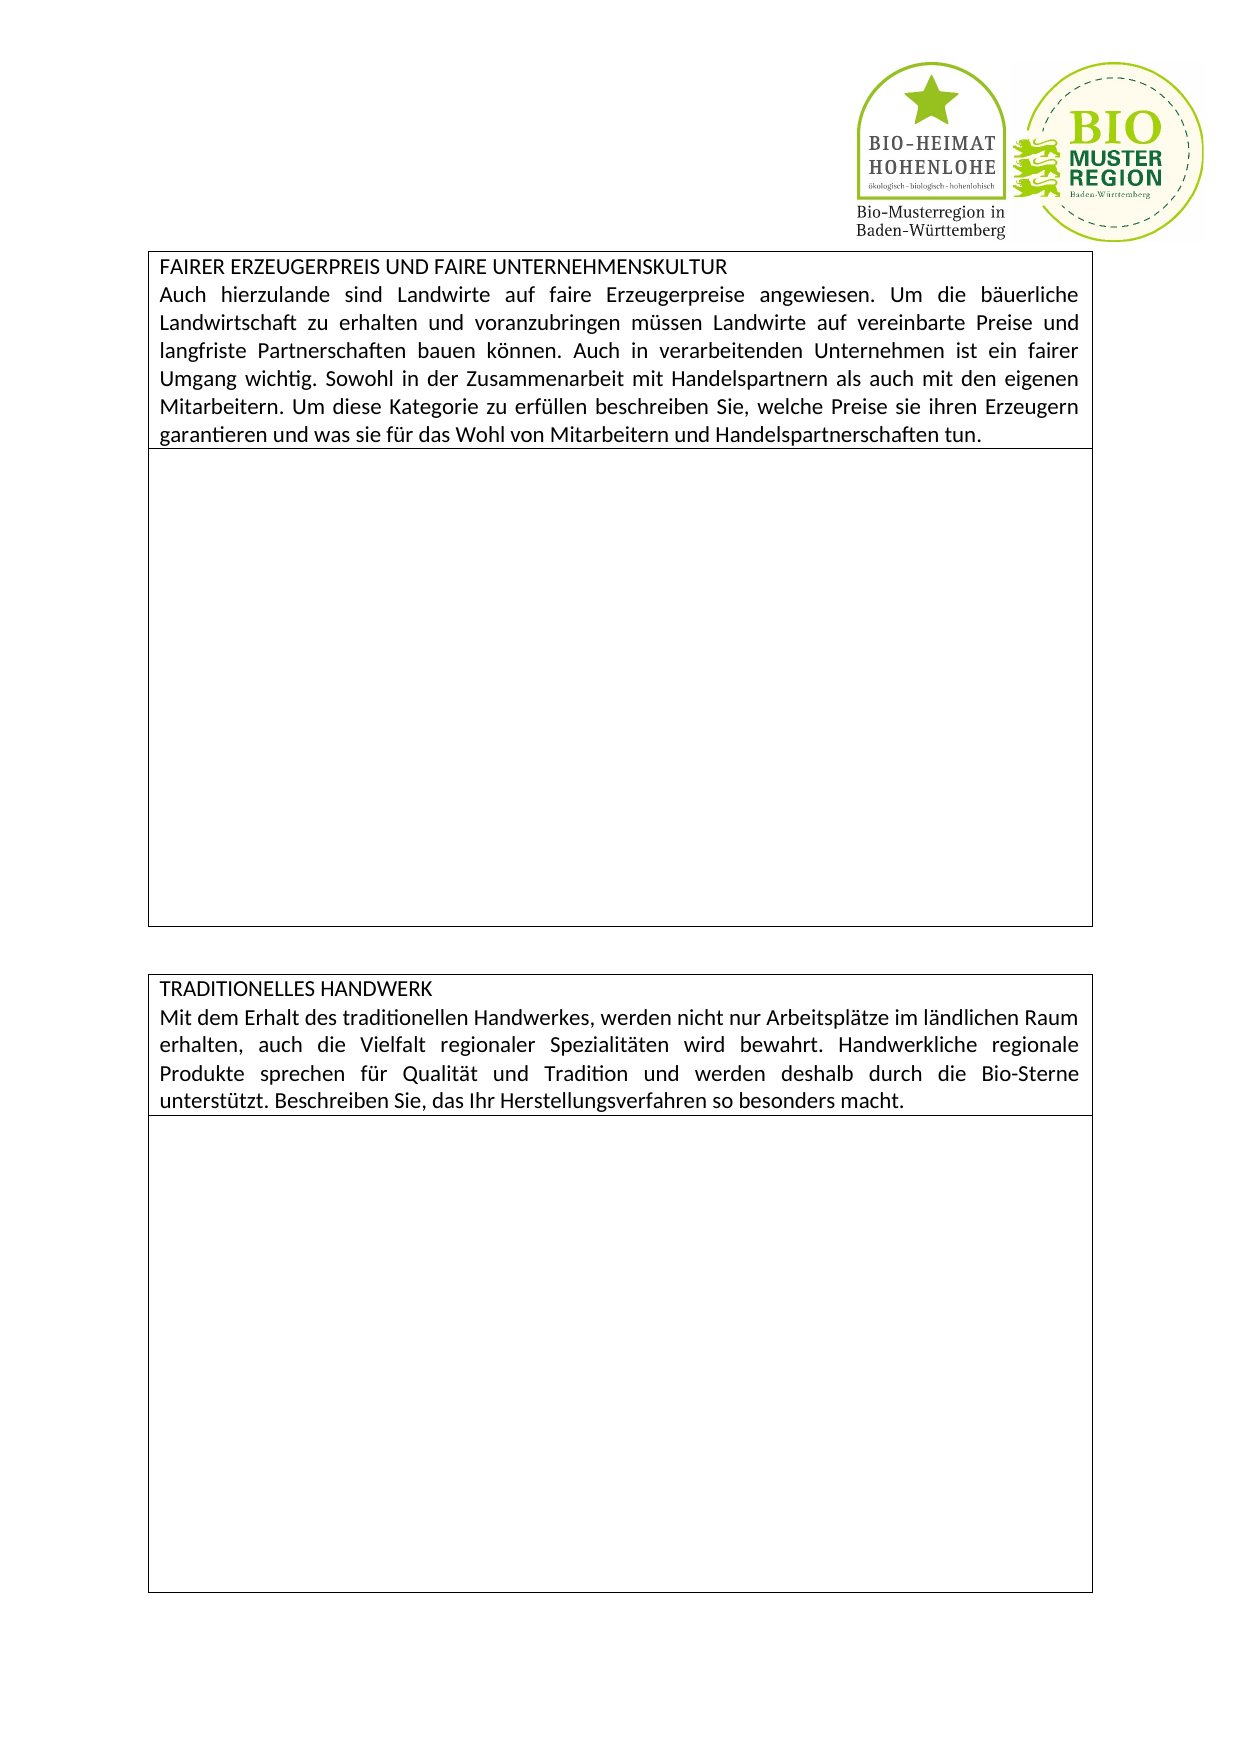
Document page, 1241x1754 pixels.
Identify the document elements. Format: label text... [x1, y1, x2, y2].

table_header TRADITIONELLES HANDWERK Mit dem Erhalt des traditionellen Handwerkes, werden nicht nur Arbeitsplätze im ländlichen Raum erhalten, auch die Vielfalt regionaler Spezialitäten wird bewahrt. Handwerkliche regionale Produkte sprechen für Qualität und Tradition und werden deshalb durch die Bio-Sterne unterstützt. Beschreiben Sie, das Ihr Herstellungsverfahren so besonders macht. [149, 975, 1092, 1115]
table_cell [149, 1116, 1092, 1592]
table_header FAIRER ERZEUGERPREIS UND FAIRE UNTERNEHMENSKULTUR Auch hierzulande sind Landwirte auf faire Erzeugerpreise angewiesen. Um die bäuerliche Landwirtschaft zu erhalten und voranzubringen müssen Landwirte auf vereinbarte Preise und langfriste Partnerschaften bauen können. Auch in verarbeitenden Unternehmen ist ein fairer Umgang wichtig. Sowohl in der Zusammenarbeit mit Handelspartnern als auch mit den eigenen Mitarbeitern. Um diese Kategorie zu erfüllen beschreiben Sie, welche Preise sie ihren Erzeugern garantieren und was sie für das Wohl von Mitarbeitern und Handelspartnerschaften tun. [149, 252, 1092, 448]
table_cell [149, 449, 1092, 926]
picture [851, 62, 1204, 243]
